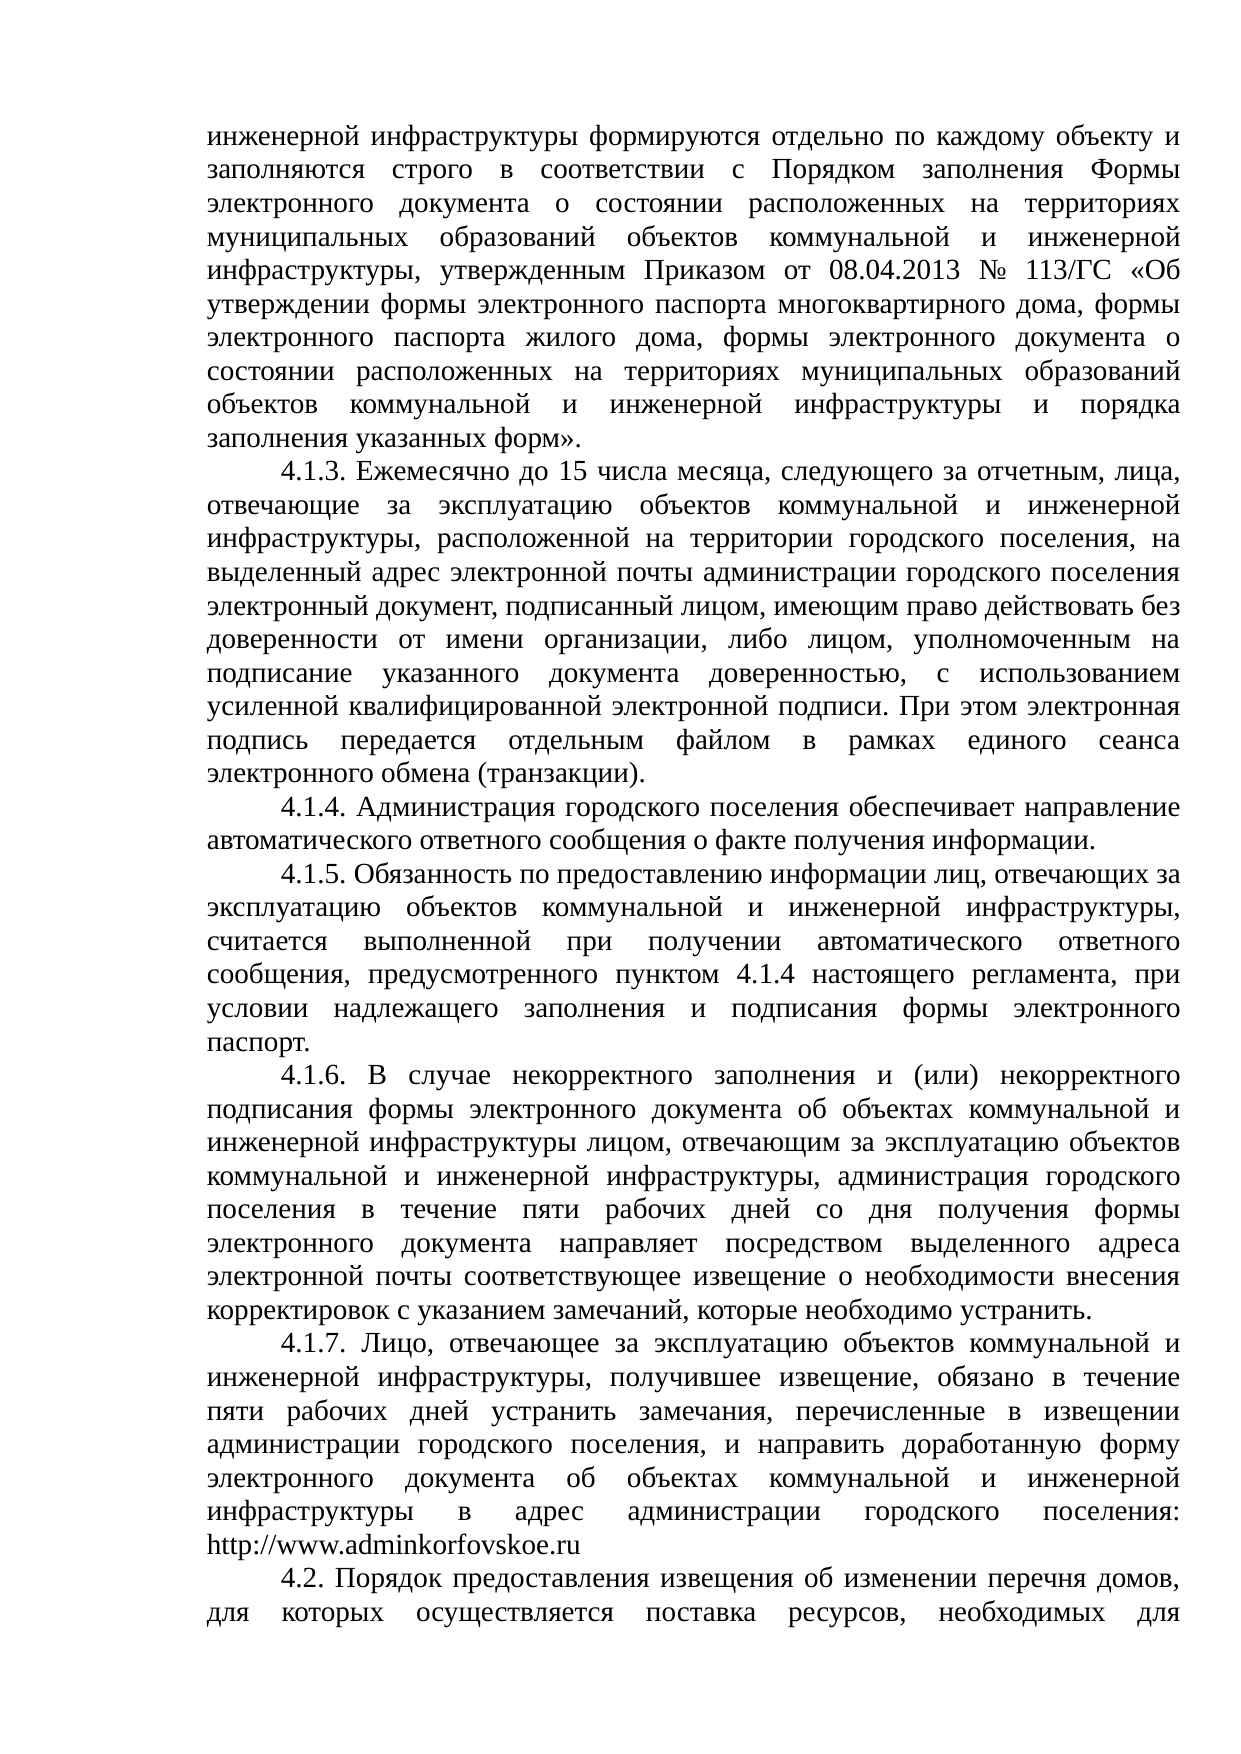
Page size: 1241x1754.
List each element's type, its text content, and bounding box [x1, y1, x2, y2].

list 4.1.5. Обязанность по предоставлению информации лиц, отвечающих за эксплуатацию объектов коммунальной и инженерной инфраструктуры, считается выполненной при получении автоматического ответного сообщения, предусмотренного пунктом 4.1.4 настоящего регламента, при условии надлежащего заполнения и подписания формы электронного паспорт. [207, 856, 1181, 1057]
list 4.1.3. Ежемесячно до 15 числа месяца, следующего за отчетным, лица, отвечающие за эксплуатацию объектов коммунальной и инженерной инфраструктуры, расположенной на территории городского поселения, на выделенный адрес электронной почты администрации городского поселения электронный документ, подписанный лицом, имеющим право действовать без доверенности от имени организации, либо лицом, уполномоченным на подписание указанного документа доверенностью, с использованием усиленной квалифицированной электронной подписи. При этом электронная подпись передается отдельным файлом в рамках единого сеанса электронного обмена (транзакции). [207, 453, 1181, 789]
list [207, 1560, 1181, 1627]
list 4.1.7. Лицо, отвечающее за эксплуатацию объектов коммунальной и инженерной инфраструктуры, получившее извещение, обязано в течение пяти рабочих дней устранить замечания, перечисленные в извещении администрации городского поселения, и направить доработанную форму электронного документа об объектах коммунальной и инженерной инфраструктуры в адрес администрации городского поселения: http://www.adminkorfovskoe.ru [207, 1326, 1181, 1560]
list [207, 118, 1181, 453]
list 4.1.4. Администрация городского поселения обеспечивает направление автоматического ответного сообщения о факте получения информации. [207, 789, 1181, 856]
list 4.1.6. В случае некорректного заполнения и (или) некорректного подписания формы электронного документа об объектах коммунальной и инженерной инфраструктуры лицом, отвечающим за эксплуатацию объектов коммунальной и инженерной инфраструктуры, администрация городского поселения в течение пяти рабочих дней со дня получения формы электронного документа направляет посредством выделенного адреса электронной почты соответствующее извещение о необходимости внесения корректировок с указанием замечаний, которые необходимо устранить. [207, 1057, 1181, 1326]
